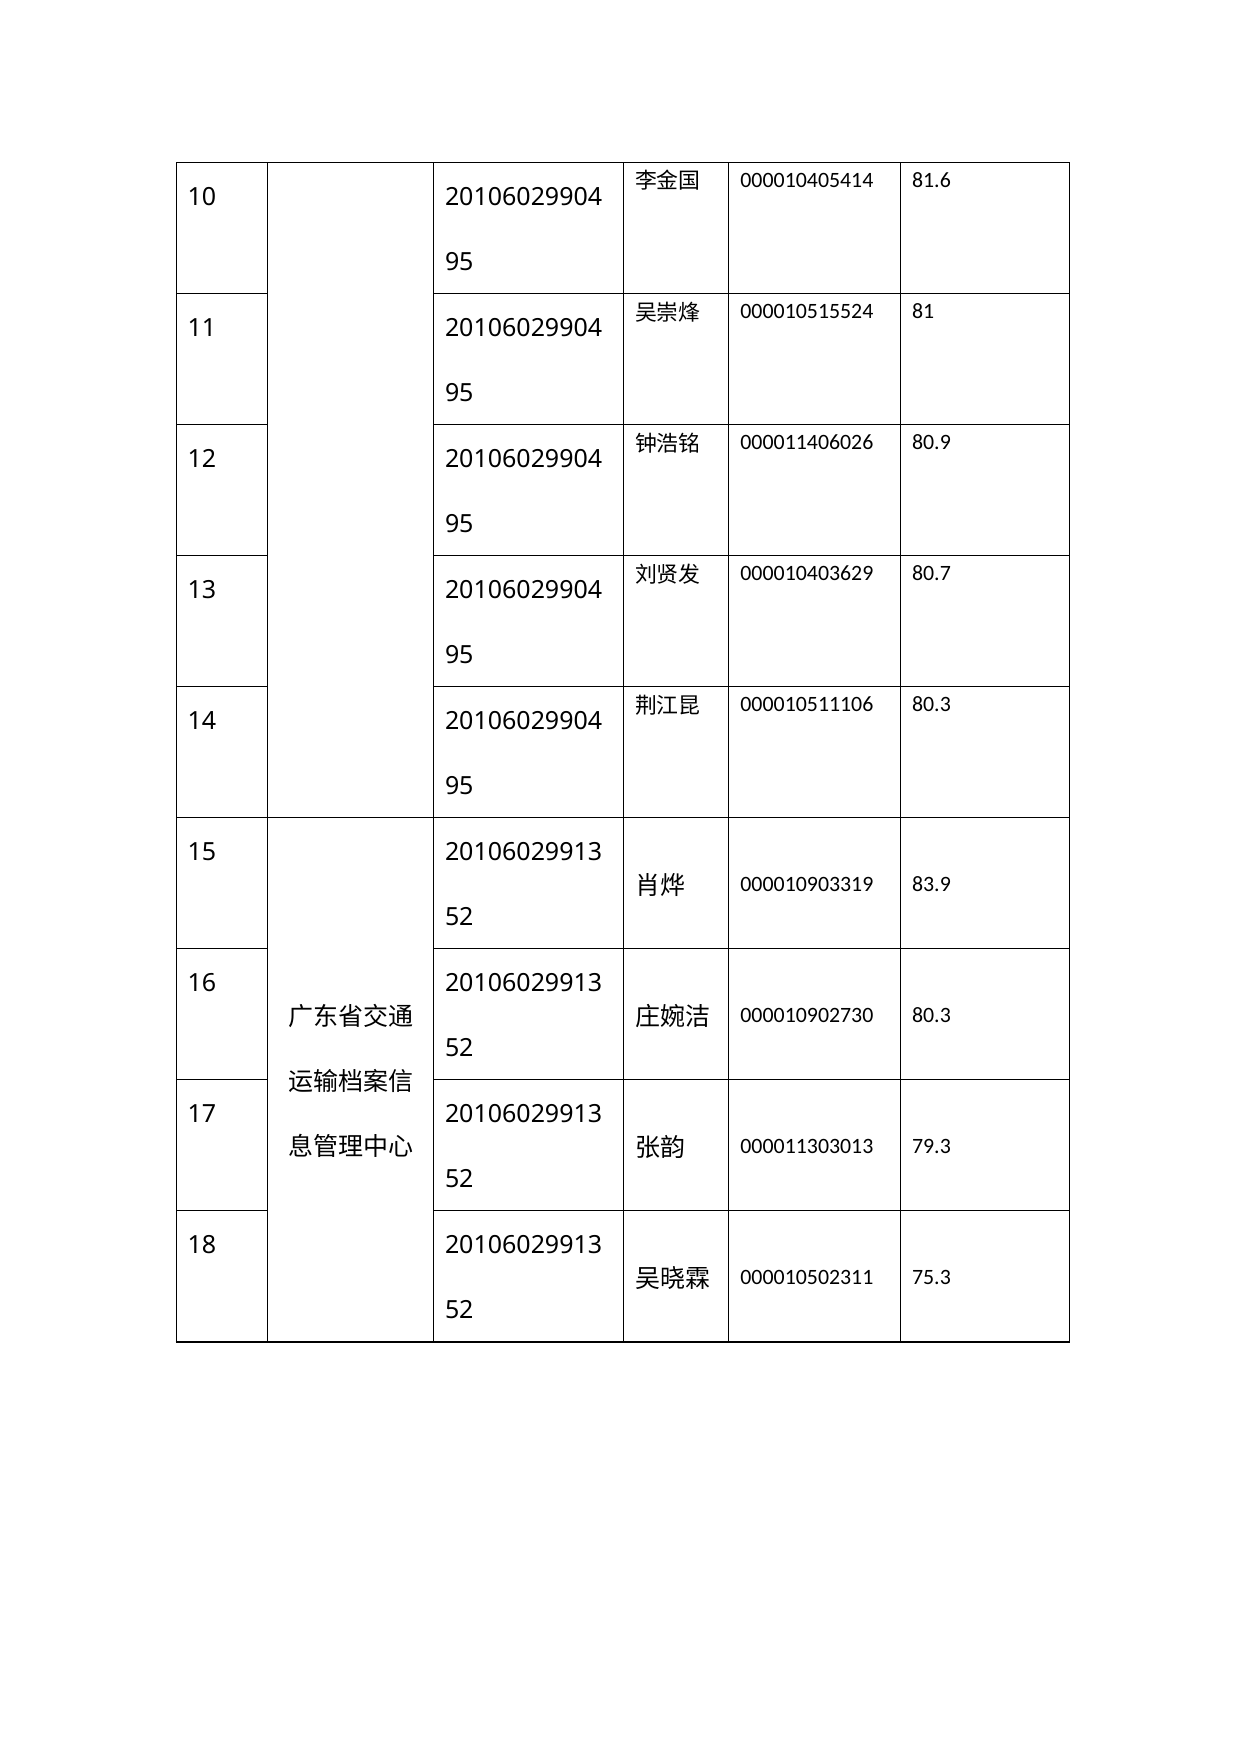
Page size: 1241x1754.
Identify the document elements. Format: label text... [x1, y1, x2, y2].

table_cell 18 [177, 1211, 267, 1341]
table_cell 000010403629 [729, 556, 900, 686]
table_cell 2010602991352 [434, 949, 623, 1079]
table_cell 83.9 [901, 818, 1069, 948]
table_cell 15 [177, 818, 267, 948]
table_cell 钟浩铭 [624, 425, 728, 555]
table_cell 80.9 [901, 425, 1069, 555]
table_cell 80.3 [901, 949, 1069, 1079]
table_cell 11 [177, 294, 267, 424]
table_cell 2010602990495 [434, 163, 623, 293]
table_cell 2010602991352 [434, 1211, 623, 1341]
table_cell 13 [177, 556, 267, 686]
table_cell 10 [177, 163, 267, 293]
table_cell 李金国 [624, 163, 728, 293]
table_cell 000010515524 [729, 294, 900, 424]
table_cell 81 [901, 294, 1069, 424]
table_cell 肖烨 [624, 818, 728, 948]
table_cell 2010602990495 [434, 294, 623, 424]
table_cell 2010602991352 [434, 818, 623, 948]
table_cell 2010602990495 [434, 425, 623, 555]
table_cell 12 [177, 425, 267, 555]
table_cell 广东省交通运输档案信息管理中心 [268, 818, 433, 1341]
table_cell 000010405414 [729, 163, 900, 293]
table_cell 吴晓霖 [624, 1211, 728, 1341]
table_cell 000010902730 [729, 949, 900, 1079]
table_cell 81.6 [901, 163, 1069, 293]
table_cell 张韵 [624, 1080, 728, 1210]
table_cell 2010602991352 [434, 1080, 623, 1210]
table_cell 000010903319 [729, 818, 900, 948]
table_cell 79.3 [901, 1080, 1069, 1210]
table_cell 2010602990495 [434, 687, 623, 817]
table_cell 80.3 [901, 687, 1069, 817]
table_cell 16 [177, 949, 267, 1079]
table_cell 17 [177, 1080, 267, 1210]
table_cell 庄婉洁 [624, 949, 728, 1079]
table_cell 刘贤发 [624, 556, 728, 686]
table_cell 荆江昆 [624, 687, 728, 817]
table_cell 2010602990495 [434, 556, 623, 686]
table_cell 14 [177, 687, 267, 817]
table_cell 000010511106 [729, 687, 900, 817]
table_cell 000011406026 [729, 425, 900, 555]
table_cell 000010502311 [729, 1211, 900, 1341]
table_cell 75.3 [901, 1211, 1069, 1341]
table_cell 吴崇烽 [624, 294, 728, 424]
table_cell 80.7 [901, 556, 1069, 686]
table_cell 000011303013 [729, 1080, 900, 1210]
